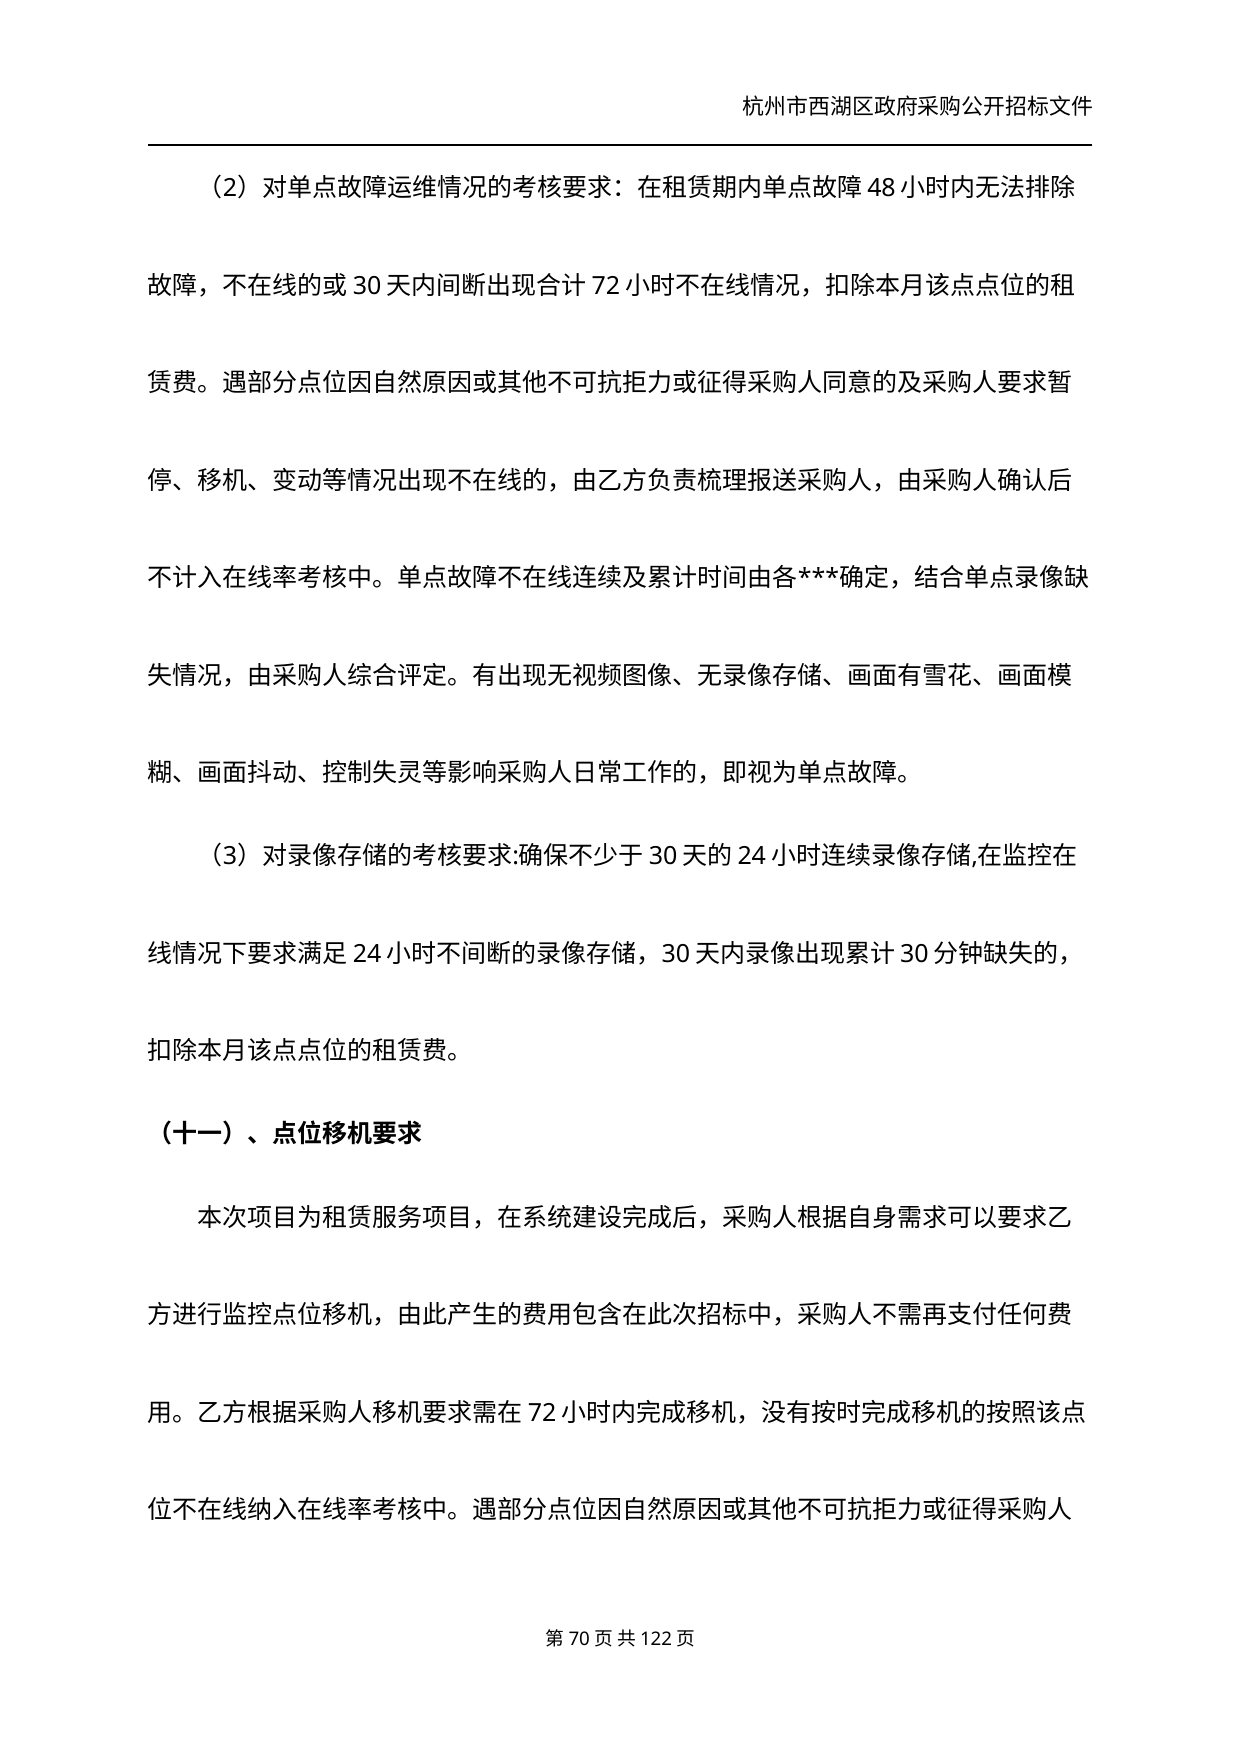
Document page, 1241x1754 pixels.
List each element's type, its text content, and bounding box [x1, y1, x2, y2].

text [148, 1183, 1092, 1540]
text （2）对单点故障运维情况的考核要求：在租赁期内单点故障48小时内无法排除故障，不在线的或30天内间断出现合计72小时不在线情况，扣除本月该点点位的租赁费。遇部分点位因自然原因或其他不可抗拒力或征得采购人同意的及采购人要求暂停、移机、变动等情况出现不在线的，由乙方负责梳理报送采购人，由采购人确认后不计入在线率考核中。单点故障不在线连续及累计时间由各***确定，结合单点录像缺失情况，由采购人综合评定。有出现无视频图像、无录像存储、画面有雪花、画面模糊、画面抖动、控制失灵等影响采购人日常工作的，即视为单点故障。 [148, 153, 1092, 803]
text （3）对录像存储的考核要求:确保不少于30天的24小时连续录像存储,在监控在线情况下要求满足24小时不间断的录像存储，30天内录像出现累计30分钟缺失的，扣除本月该点点位的租赁费。 [148, 821, 1092, 1081]
text （十一）、点位移机要求 [148, 1099, 1092, 1164]
